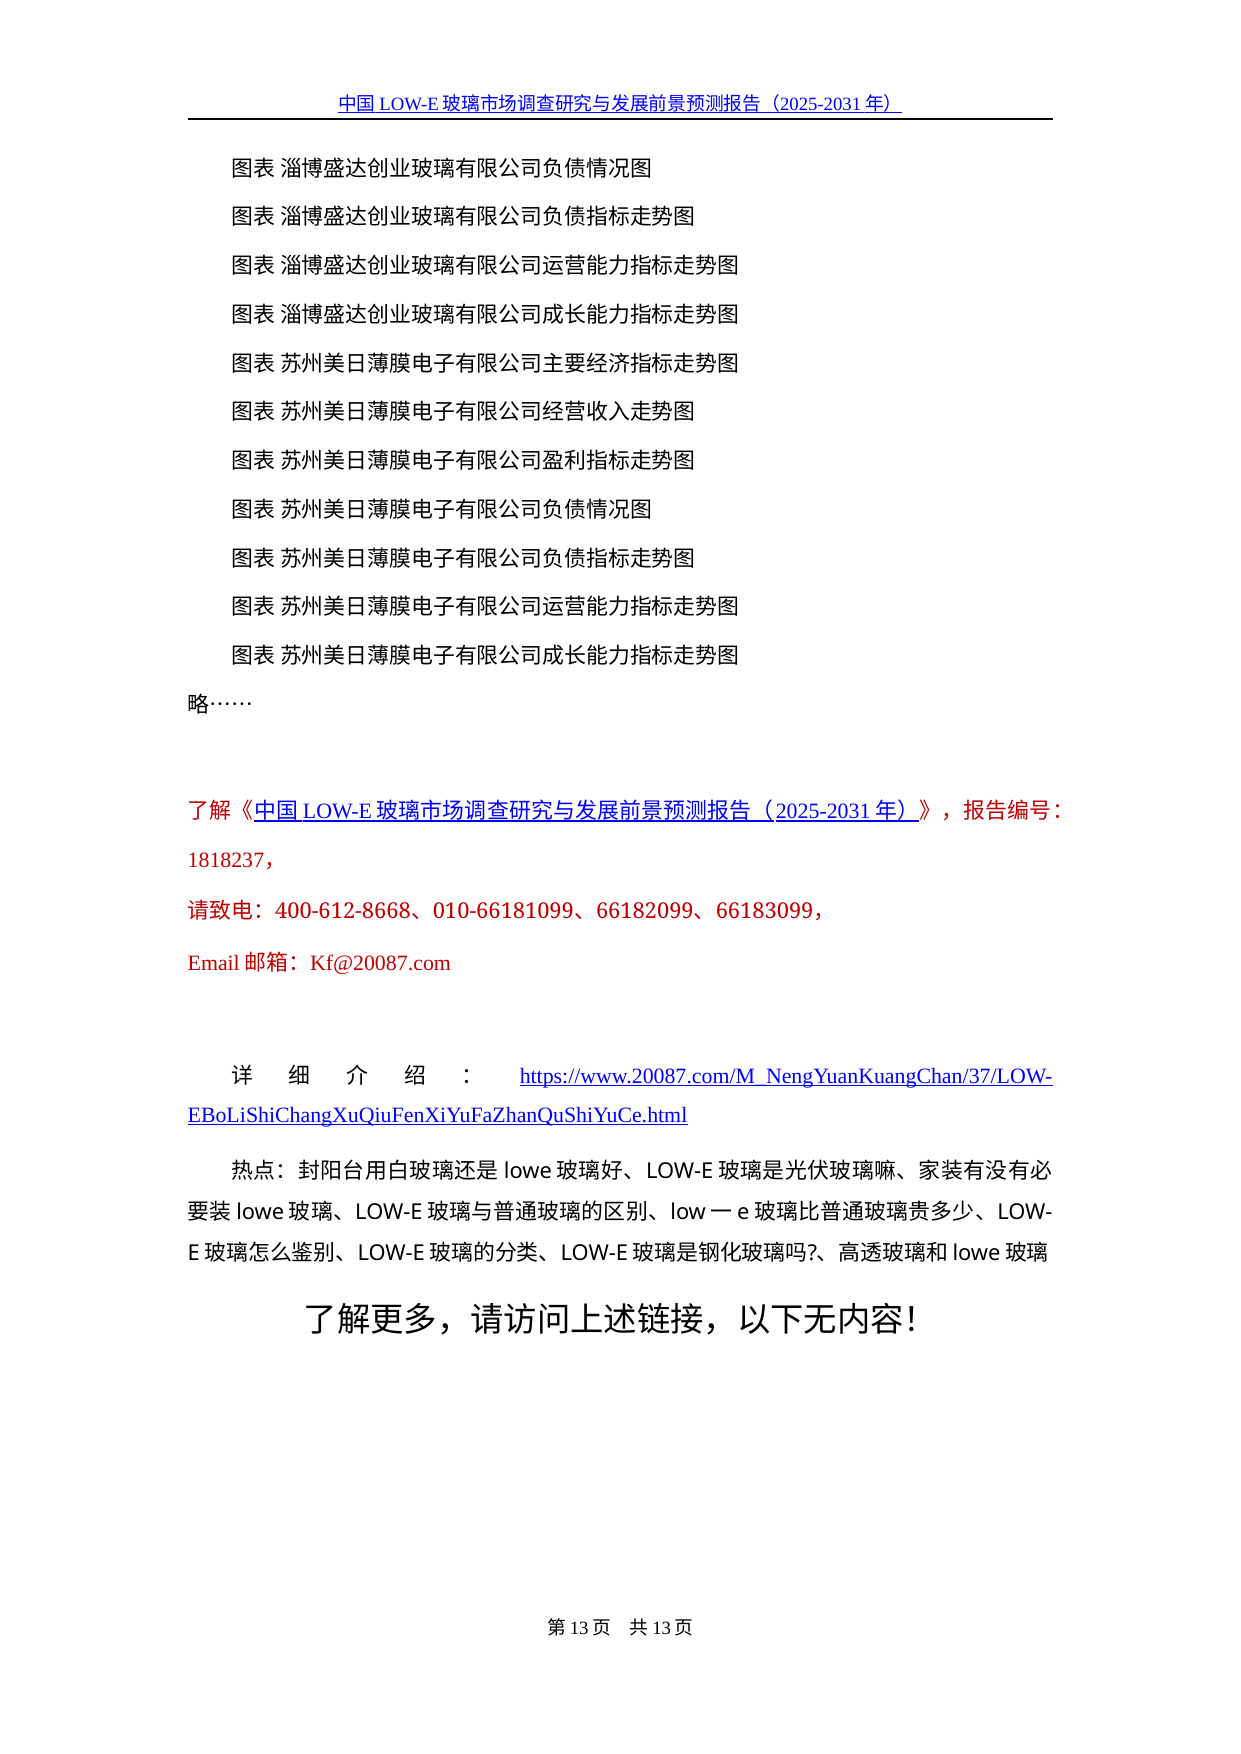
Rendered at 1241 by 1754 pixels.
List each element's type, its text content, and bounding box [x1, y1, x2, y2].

text 请致电：400-612-8668、010-66181099、66182099、66183099， [187, 893, 1053, 926]
text 了解《中国LOW-E玻璃市场调查研究与发展前景预测报告（2025-2031年）》，报告编号：1818237， [187, 793, 1053, 874]
text 热点：封阳台用白玻璃还是lowe玻璃好、LOW-E玻璃是光伏玻璃嘛、家装有没有必要装lowe玻璃、LOW-E玻璃与普通玻璃的区别、low一e玻璃比普通玻璃贵多少、LOW-E玻璃怎么鉴别、LOW-E玻璃的分类、LOW-E玻璃是钢化玻璃吗?、高透玻璃和lowe玻璃 [187, 1153, 1053, 1267]
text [187, 150, 1053, 719]
text 详细介绍：https://www.20087.com/M_NengYuanKuangChan/37/LOW-EBoLiShiChangXuQiuFenXiYuFaZhanQuShiYuCe.html [187, 1058, 1053, 1131]
title 了解更多，请访问上述链接，以下无内容！ [187, 1284, 1053, 1349]
text Email邮箱：Kf@20087.com [187, 945, 1053, 977]
